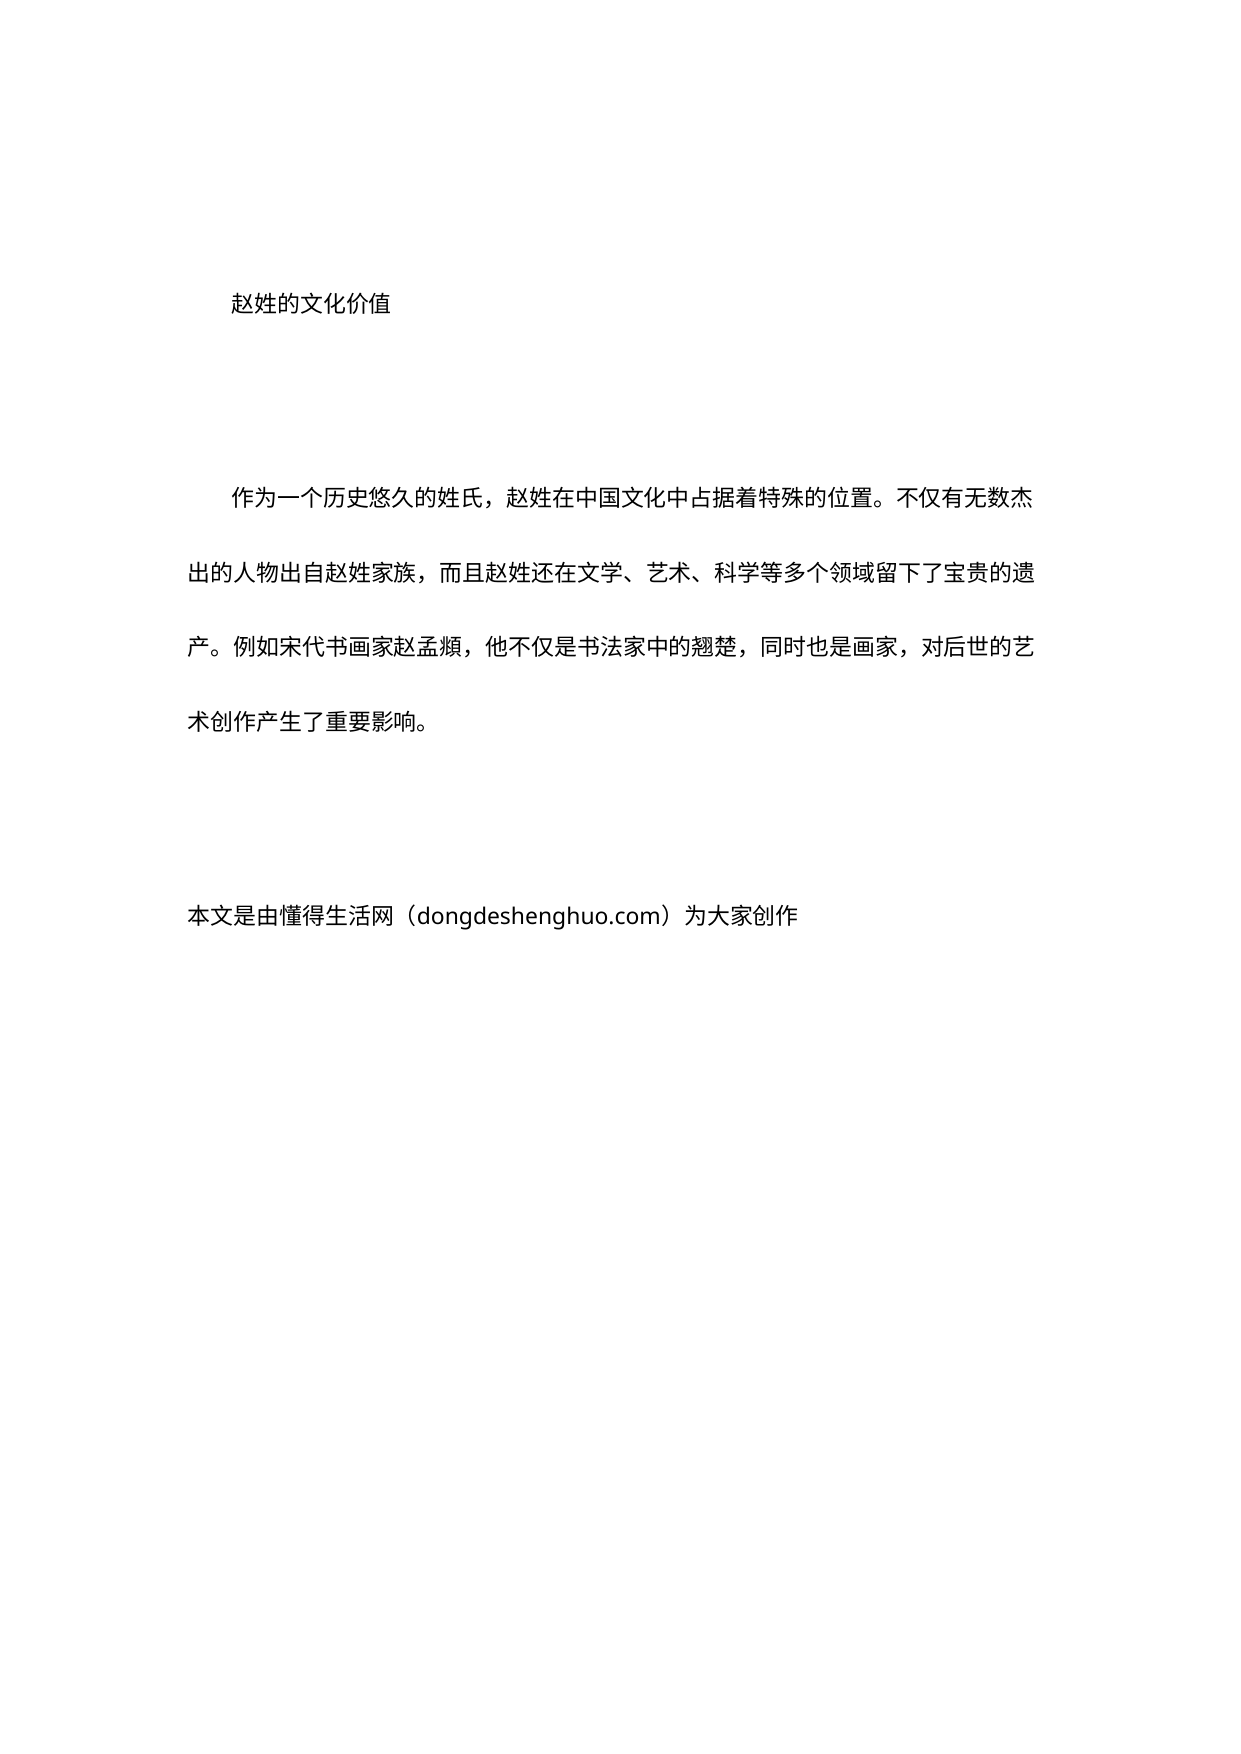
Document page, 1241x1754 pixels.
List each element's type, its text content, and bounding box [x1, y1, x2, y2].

text 赵姓的文化价值 [187, 270, 1053, 335]
text 本文是由懂得生活网（dongdeshenghuo.com）为大家创作 [187, 882, 1053, 947]
text 作为一个历史悠久的姓氏，赵姓在中国文化中占据着特殊的位置。不仅有无数杰出的人物出自赵姓家族，而且赵姓还在文学、艺术、科学等多个领域留下了宝贵的遗产。例如宋代书画家赵孟頫，他不仅是书法家中的翘楚，同时也是画家，对后世的艺术创作产生了重要影响。 [187, 464, 1053, 753]
